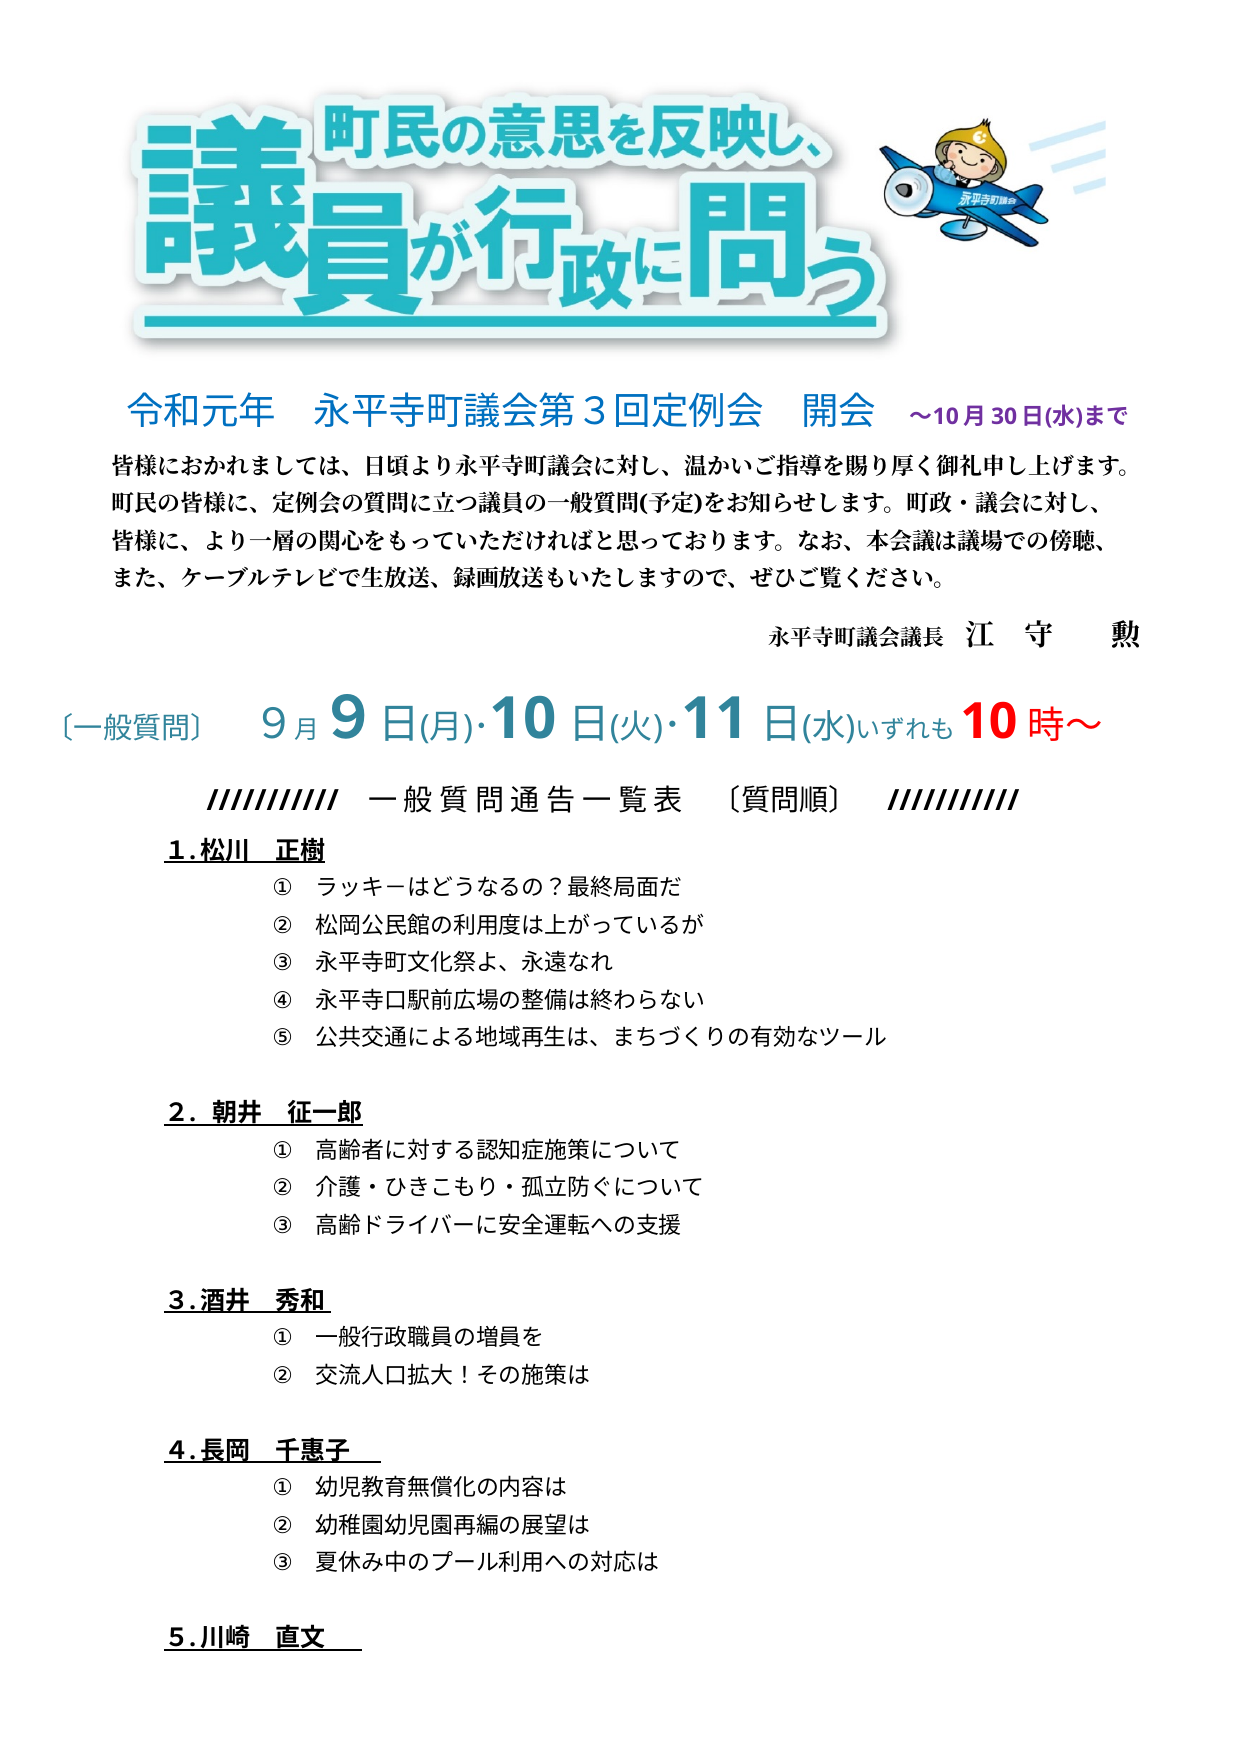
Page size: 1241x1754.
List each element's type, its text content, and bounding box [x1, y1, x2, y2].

text /////////// 一 般 質 問 通 告 一 覧 表 〔質問順〕 /////////// [44, 777, 1181, 819]
text ① ラッキ－はどうなるの？最終局面だ [89, 867, 1152, 904]
text 皆様に、より一層の関心をもっていただければと思っております。なお、本会議は議場での傍聴、 [89, 521, 1152, 558]
text ③ 高齢ドライバーに安全運転への支援 [89, 1204, 1152, 1242]
text ① 一般行政職員の増員を [89, 1317, 1152, 1354]
text ① 幼児教育無償化の内容は [89, 1467, 1152, 1504]
text ② 介護・ひきこもり・孤立防ぐについて [89, 1167, 1152, 1204]
text ④ 永平寺口駅前広場の整備は終わらない [89, 979, 1152, 1017]
text 永平寺町議会議長 江 守 勲 [89, 596, 1141, 671]
picture [105, 70, 1106, 362]
text ３. 酒井 秀和 [89, 1279, 1152, 1317]
text ４. 長岡 千惠子 [89, 1429, 1152, 1467]
text ② 交流人口拡大！その施策は [89, 1354, 1152, 1392]
text ③ 永平寺町文化祭よ、永遠なれ [89, 942, 1152, 979]
text 令和元年 永平寺町議会第３回定例会 開会 ～10月30日(水)まで [89, 371, 1152, 446]
text ③ 夏休み中のプール利用への対応は [89, 1542, 1152, 1579]
text ② 松岡公民館の利用度は上がっているが [89, 904, 1152, 942]
text 町民の皆様に、定例会の質問に立つ議員の一般質問(予定)をお知らせします。町政・議会に対し、 [89, 483, 1152, 521]
text ５. 川崎 直文 [89, 1617, 1152, 1654]
text ② 幼稚園幼児園再編の展望は [89, 1504, 1152, 1542]
text ① 高齢者に対する認知症施策について [89, 1129, 1152, 1167]
text １. 松川 正樹 [89, 829, 1152, 867]
text また、ケーブルテレビで生放送、録画放送もいたしますので、ぜひご覧ください。 [89, 558, 1152, 596]
text ２. 朝井 征一郎 [89, 1092, 1152, 1129]
text 〔一般質問〕 ９月９日(月)･10日(火)･11日(水)いずれも10時～ [44, 671, 1181, 756]
text ⑤ 公共交通による地域再生は、まちづくりの有効なツール [89, 1017, 1152, 1054]
text 皆様におかれましては、日頃より永平寺町議会に対し、温かいご指導を賜り厚く御礼申し上げます。 [89, 446, 1152, 483]
